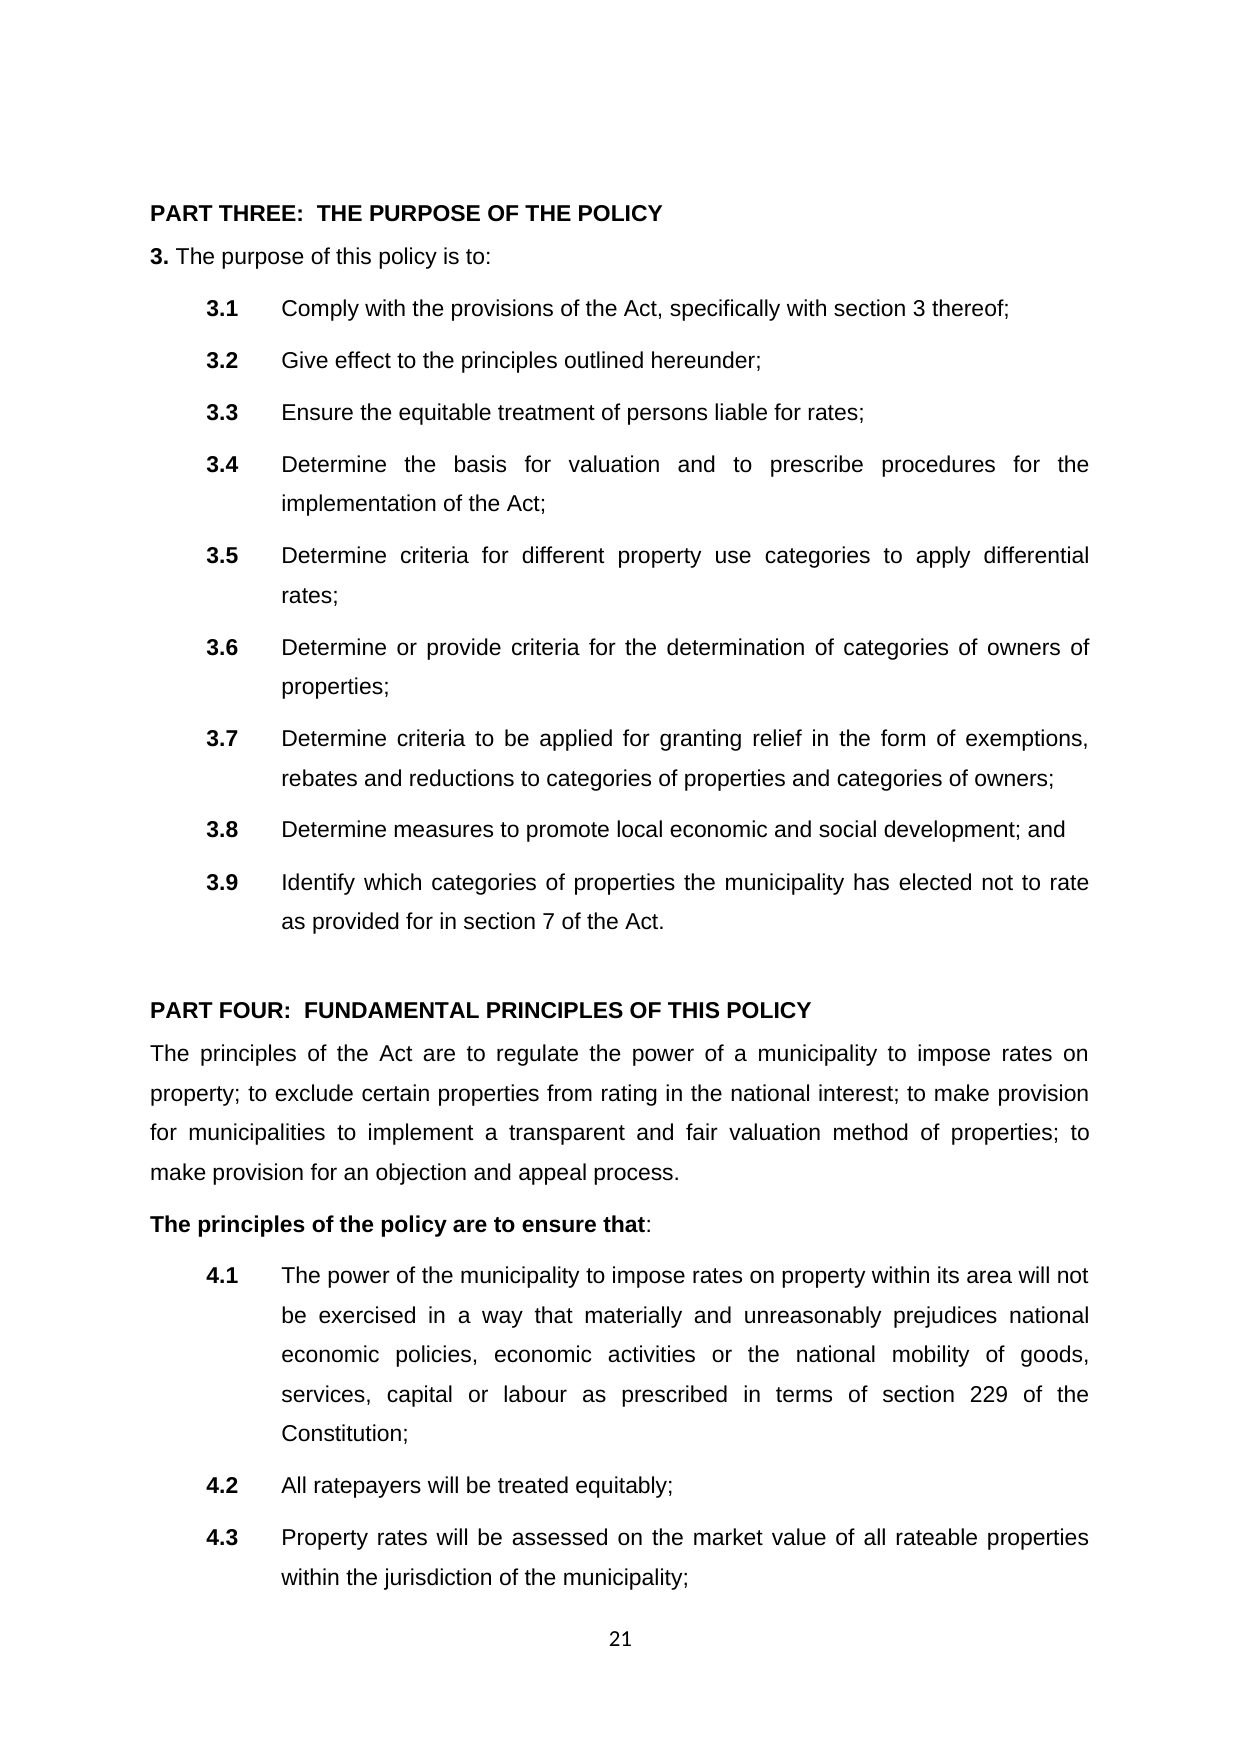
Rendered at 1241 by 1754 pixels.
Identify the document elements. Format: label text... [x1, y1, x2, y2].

list Identify which categories of properties the municipality has elected not to rate as provided for in section 7 of the Act. [206, 868, 1090, 934]
list Determine or provide criteria for the determination of categories of owners of properties; [206, 633, 1090, 699]
list All ratepayers will be treated equitably; [206, 1472, 1090, 1499]
text The principles of the Act are to regulate the power of a municipality to impose rates on property; to exclude certain properties from rating in the national interest; to make provision for municipalities to implement a transparent and fair valuation method of properties; to make provision for an objection and appeal process. [150, 1040, 1090, 1185]
subtitle PART FOUR: FUNDAMENTAL PRINCIPLES OF THIS POLICY [150, 997, 1090, 1024]
subtitle PART THREE: THE PURPOSE OF THE POLICY [150, 200, 1090, 226]
list Comply with the provisions of the Act, specifically with section 3 thereof; [206, 295, 1090, 321]
list The power of the municipality to impose rates on property within its area will not be exercised in a way that materially and unreasonably prejudices national economic policies, economic activities or the national mobility of goods, services, capital or labour as prescribed in terms of section 229 of the Constitution; [206, 1262, 1090, 1447]
list Property rates will be assessed on the market value of all rateable properties within the jurisdiction of the municipality; [206, 1524, 1090, 1590]
list Determine measures to promote local economic and social development; and [206, 816, 1090, 843]
list Ensure the equitable treatment of persons liable for rates; [206, 399, 1090, 425]
list Determine criteria for different property use categories to apply differential rates; [206, 542, 1090, 608]
list Give effect to the principles outlined hereunder; [206, 347, 1090, 373]
list Determine the basis for valuation and to prescribe procedures for the implementation of the Act; [206, 451, 1090, 516]
list Determine criteria to be applied for granting relief in the form of exemptions, rebates and reductions to categories of properties and categories of owners; [206, 725, 1090, 791]
text The principles of the policy are to ensure that: [150, 1211, 1090, 1237]
text 3. The purpose of this policy is to: [150, 243, 1090, 269]
